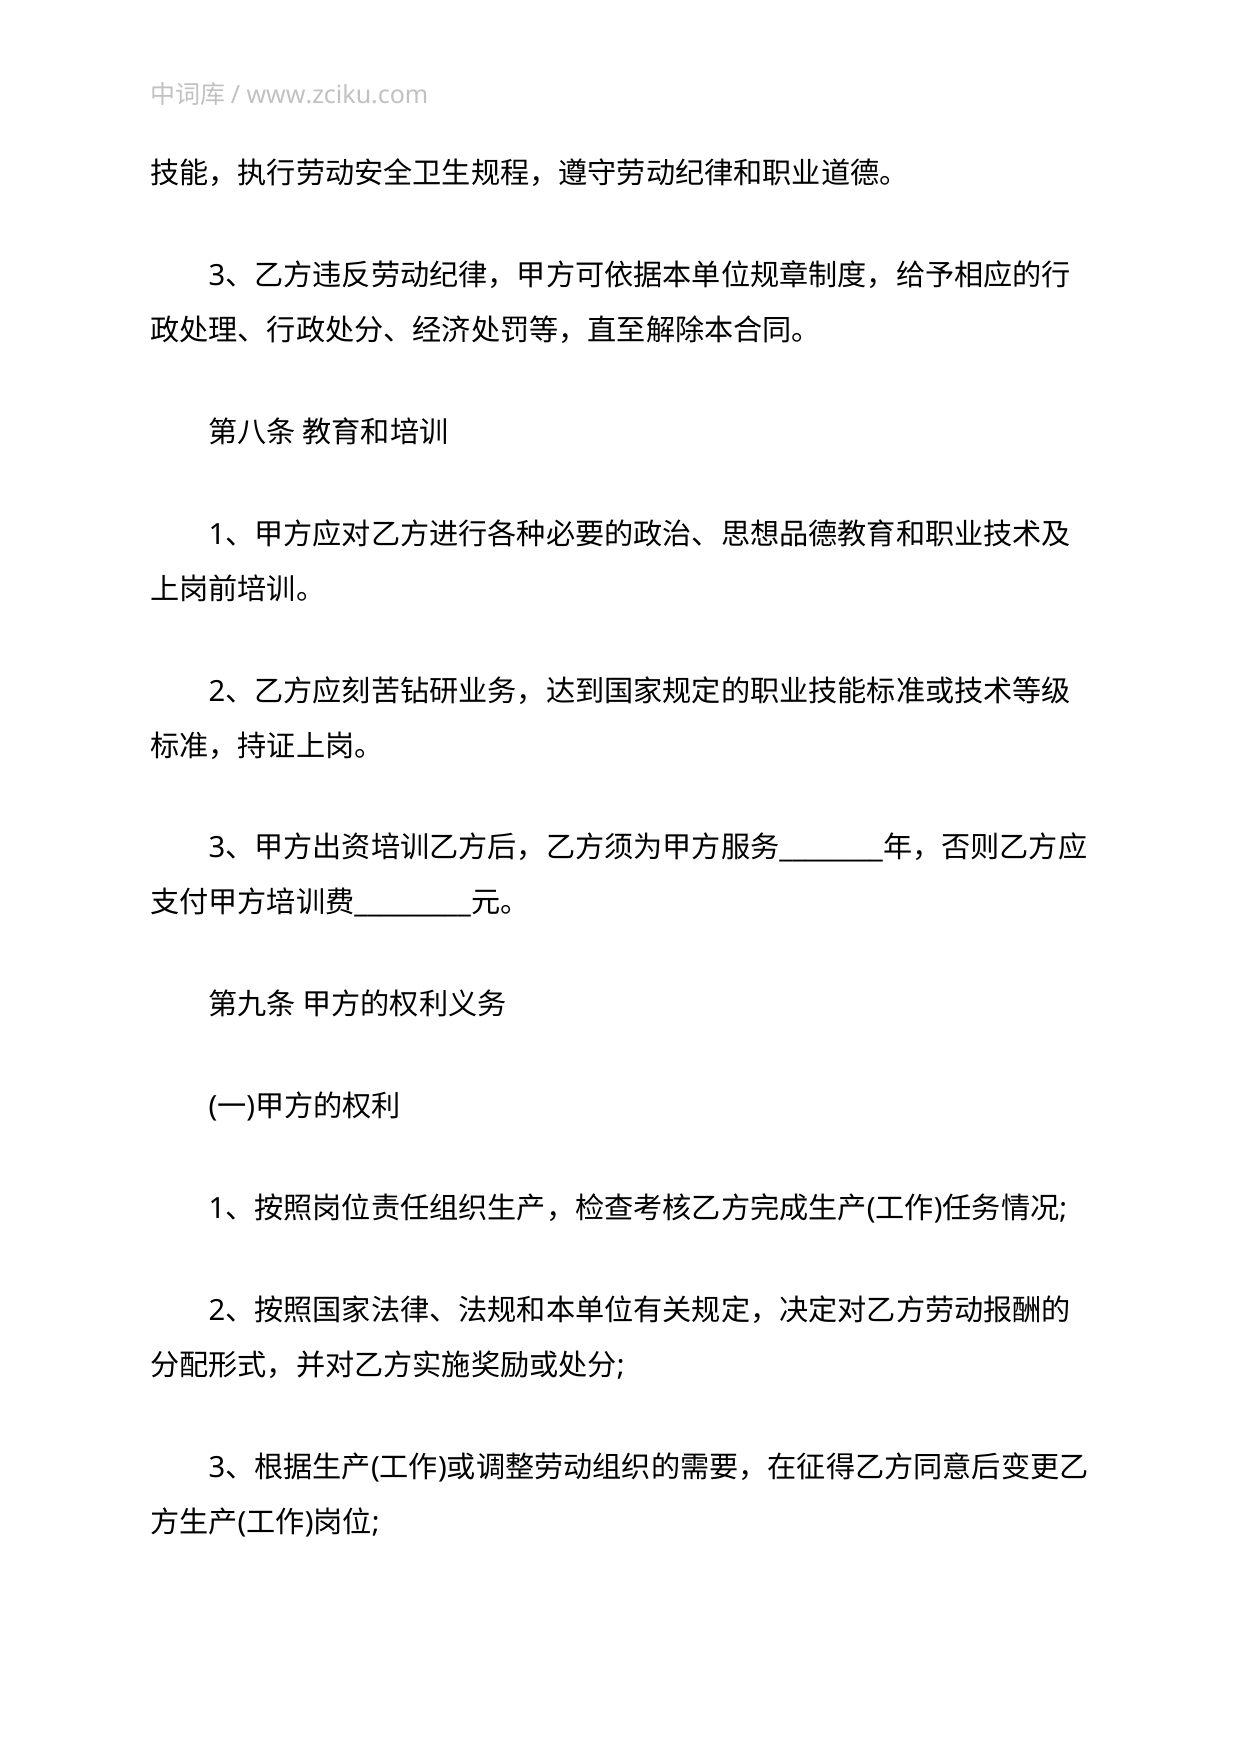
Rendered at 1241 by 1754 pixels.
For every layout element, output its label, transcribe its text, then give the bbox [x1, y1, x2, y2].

text 3、乙方违反劳动纪律，甲方可依据本单位规章制度，给予相应的行政处理、行政处分、经济处罚等，直至解除本合同。 [150, 252, 1090, 349]
text 2、乙方应刻苦钻研业务，达到国家规定的职业技能标准或技术等级标准，持证上岗。 [150, 667, 1090, 764]
text 3、甲方出资培训乙方后，乙方须为甲方服务________年，否则乙方应支付甲方培训费_________元。 [150, 824, 1090, 921]
text 2、按照国家法律、法规和本单位有关规定，决定对乙方劳动报酬的分配形式，并对乙方实施奖励或处分; [150, 1287, 1090, 1384]
text (一)甲方的权利 [150, 1083, 1090, 1125]
text 1、按照岗位责任组织生产，检查考核乙方完成生产(工作)任务情况; [150, 1184, 1090, 1227]
text 3、根据生产(工作)或调整劳动组织的需要，在征得乙方同意后变更乙方生产(工作)岗位; [150, 1443, 1090, 1541]
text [150, 150, 1090, 192]
text 1、甲方应对乙方进行各种必要的政治、思想品德教育和职业技术及上岗前培训。 [150, 510, 1090, 608]
text 第九条 甲方的权利义务 [150, 981, 1090, 1023]
text 第八条 教育和培训 [150, 408, 1090, 451]
